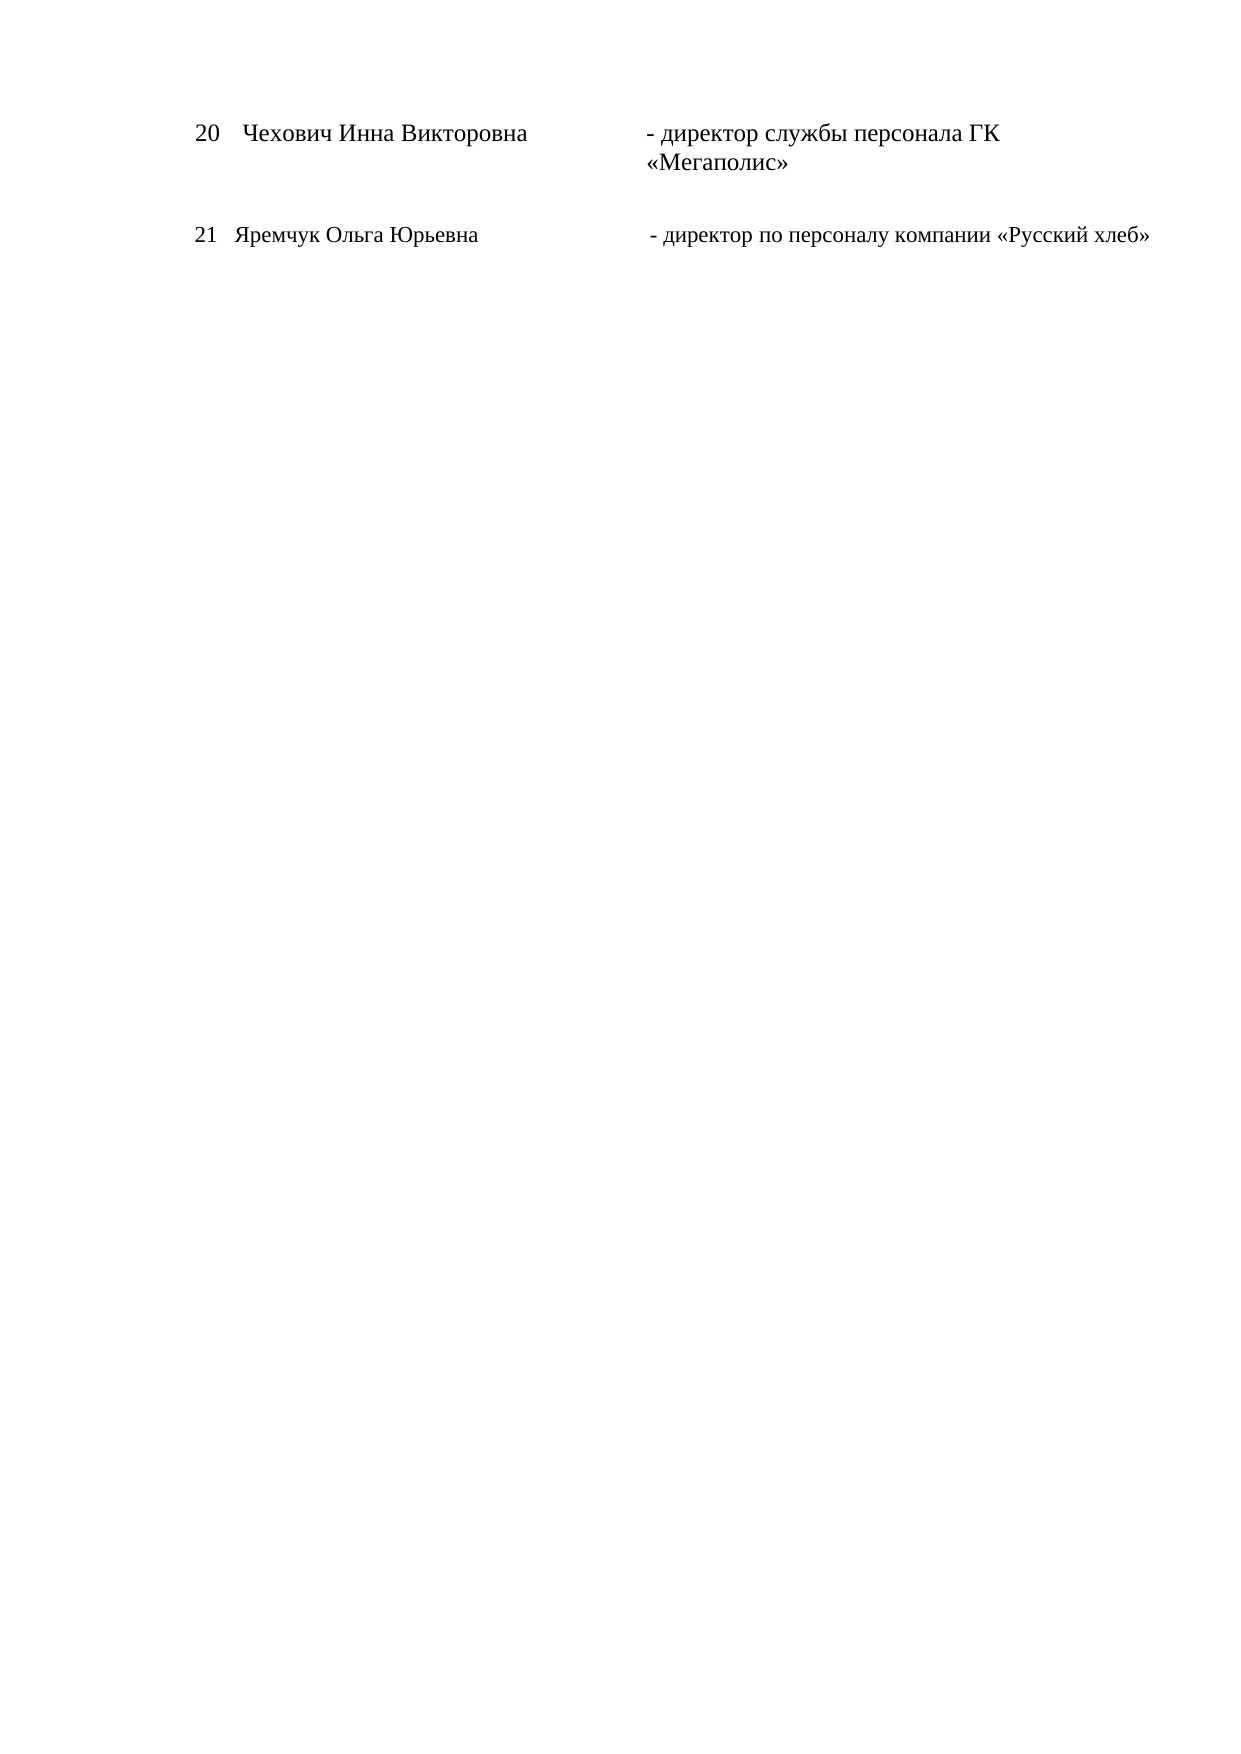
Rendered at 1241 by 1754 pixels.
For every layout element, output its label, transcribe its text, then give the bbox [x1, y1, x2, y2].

text 21 Яремчук Ольга Юрьевна - директор по персоналу компании «Русский хлеб» [177, 221, 1152, 247]
table_cell - директор службы персонала ГК «Мегаполис» [635, 118, 1130, 176]
table_cell 20 [174, 118, 231, 176]
table_cell Чехович Инна Викторовна [231, 118, 635, 176]
